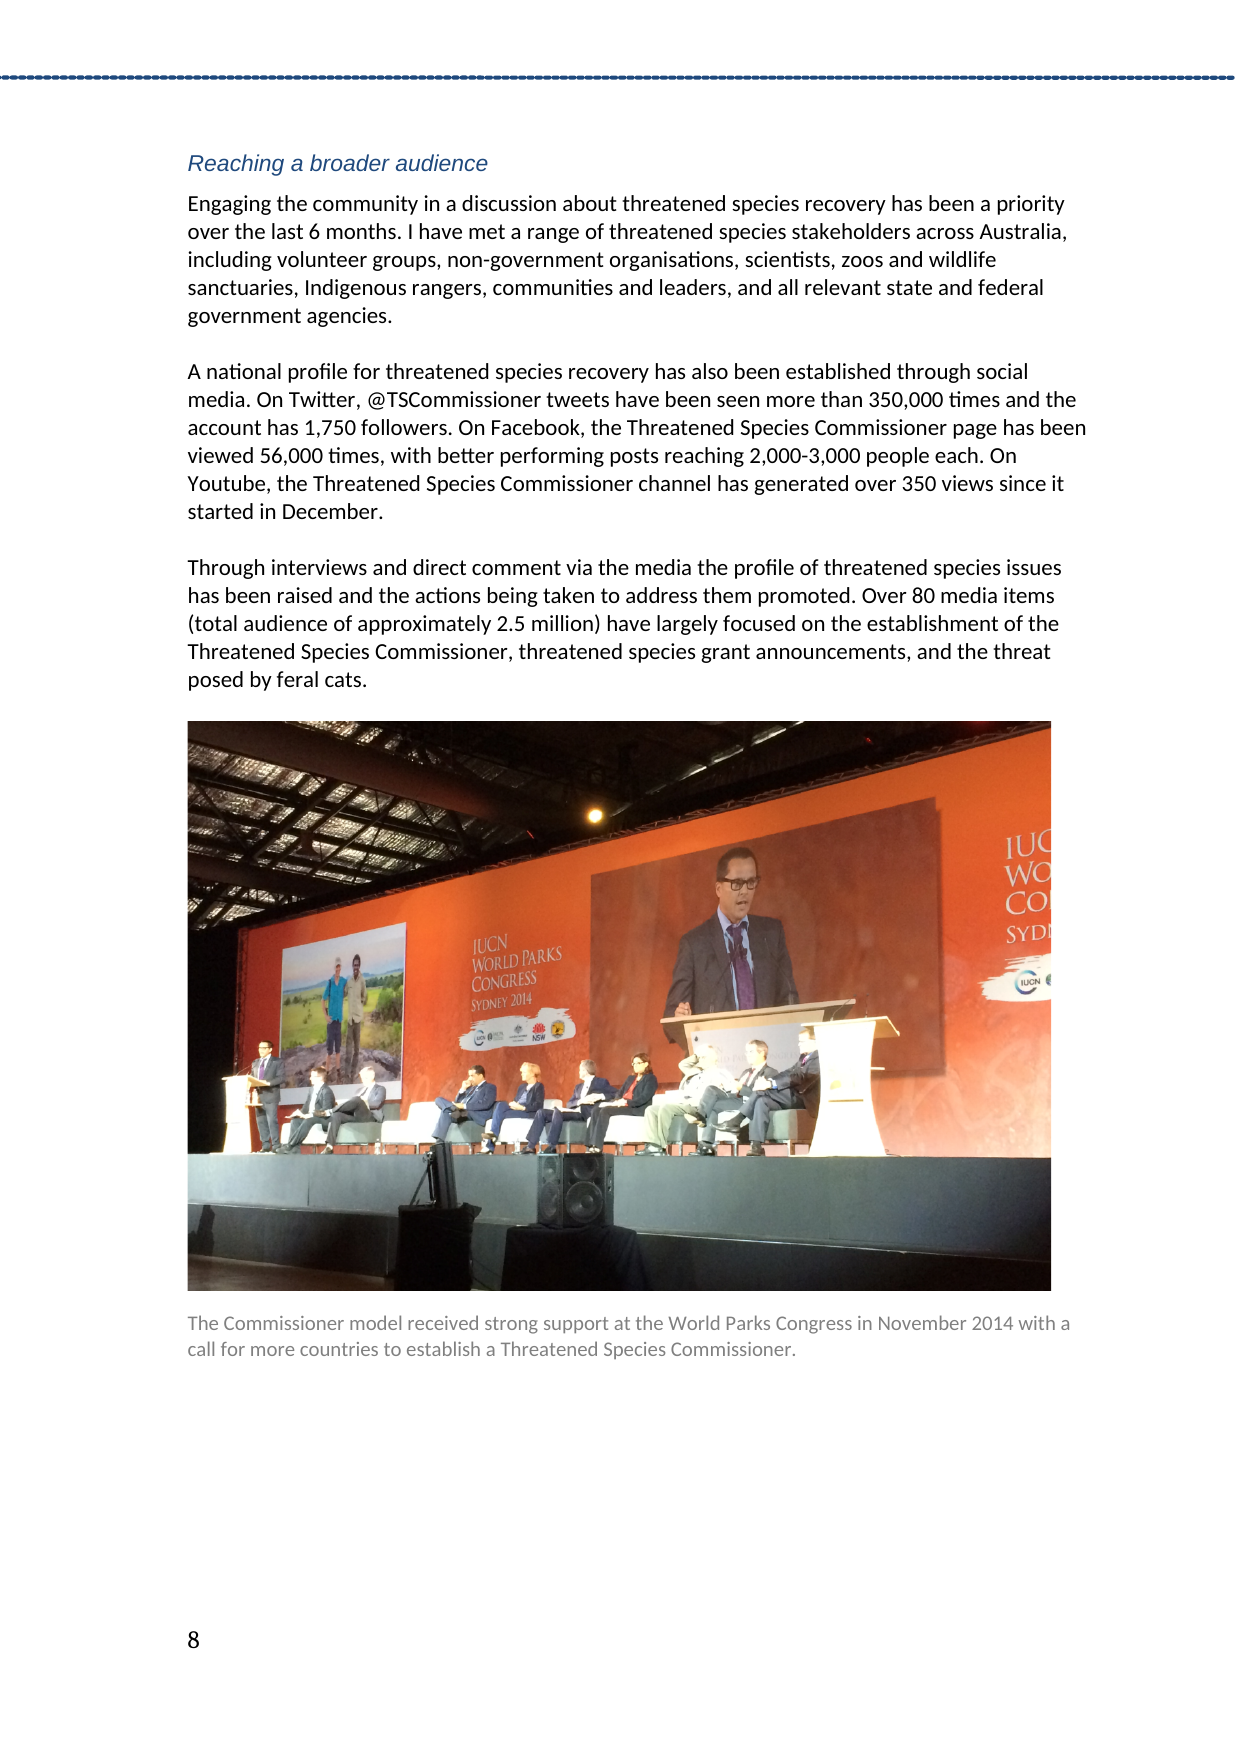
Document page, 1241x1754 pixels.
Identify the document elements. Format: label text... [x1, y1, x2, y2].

text The Commissioner model received strong support at the World Parks Congress in November 2014 with a call for more countries to establish a Threatened Species Commissioner. [187, 1311, 1093, 1361]
text Engaging the community in a discussion about threatened species recovery has been a priority over the last 6 months. I have met a range of threatened species stakeholders across Australia, including volunteer groups, non-government organisations, scientists, zoos and wildlife sanctuaries, Indigenous rangers, communities and leaders, and all relevant state and federal government agencies. [187, 189, 1093, 329]
text A national profile for threatened species recovery has also been established through social media. On Twitter, @TSCommissioner tweets have been seen more than 350,000 times and the account has 1,750 followers. On Facebook, the Threatened Species Commissioner page has been viewed 56,000 times, with better performing posts reaching 2,000-3,000 people each. On Youtube, the Threatened Species Commissioner channel has generated over 350 views since it started in December. [187, 357, 1093, 525]
picture [187, 721, 1052, 1291]
text Through interviews and direct comment via the media the profile of threatened species issues has been raised and the actions being taken to address them promoted. Over 80 media items (total audience of approximately 2.5 million) have largely focused on the establishment of the Threatened Species Commissioner, threatened species grant announcements, and the threat posed by feral cats. [187, 553, 1093, 693]
subtitle Reaching a broader audience [187, 150, 1093, 176]
